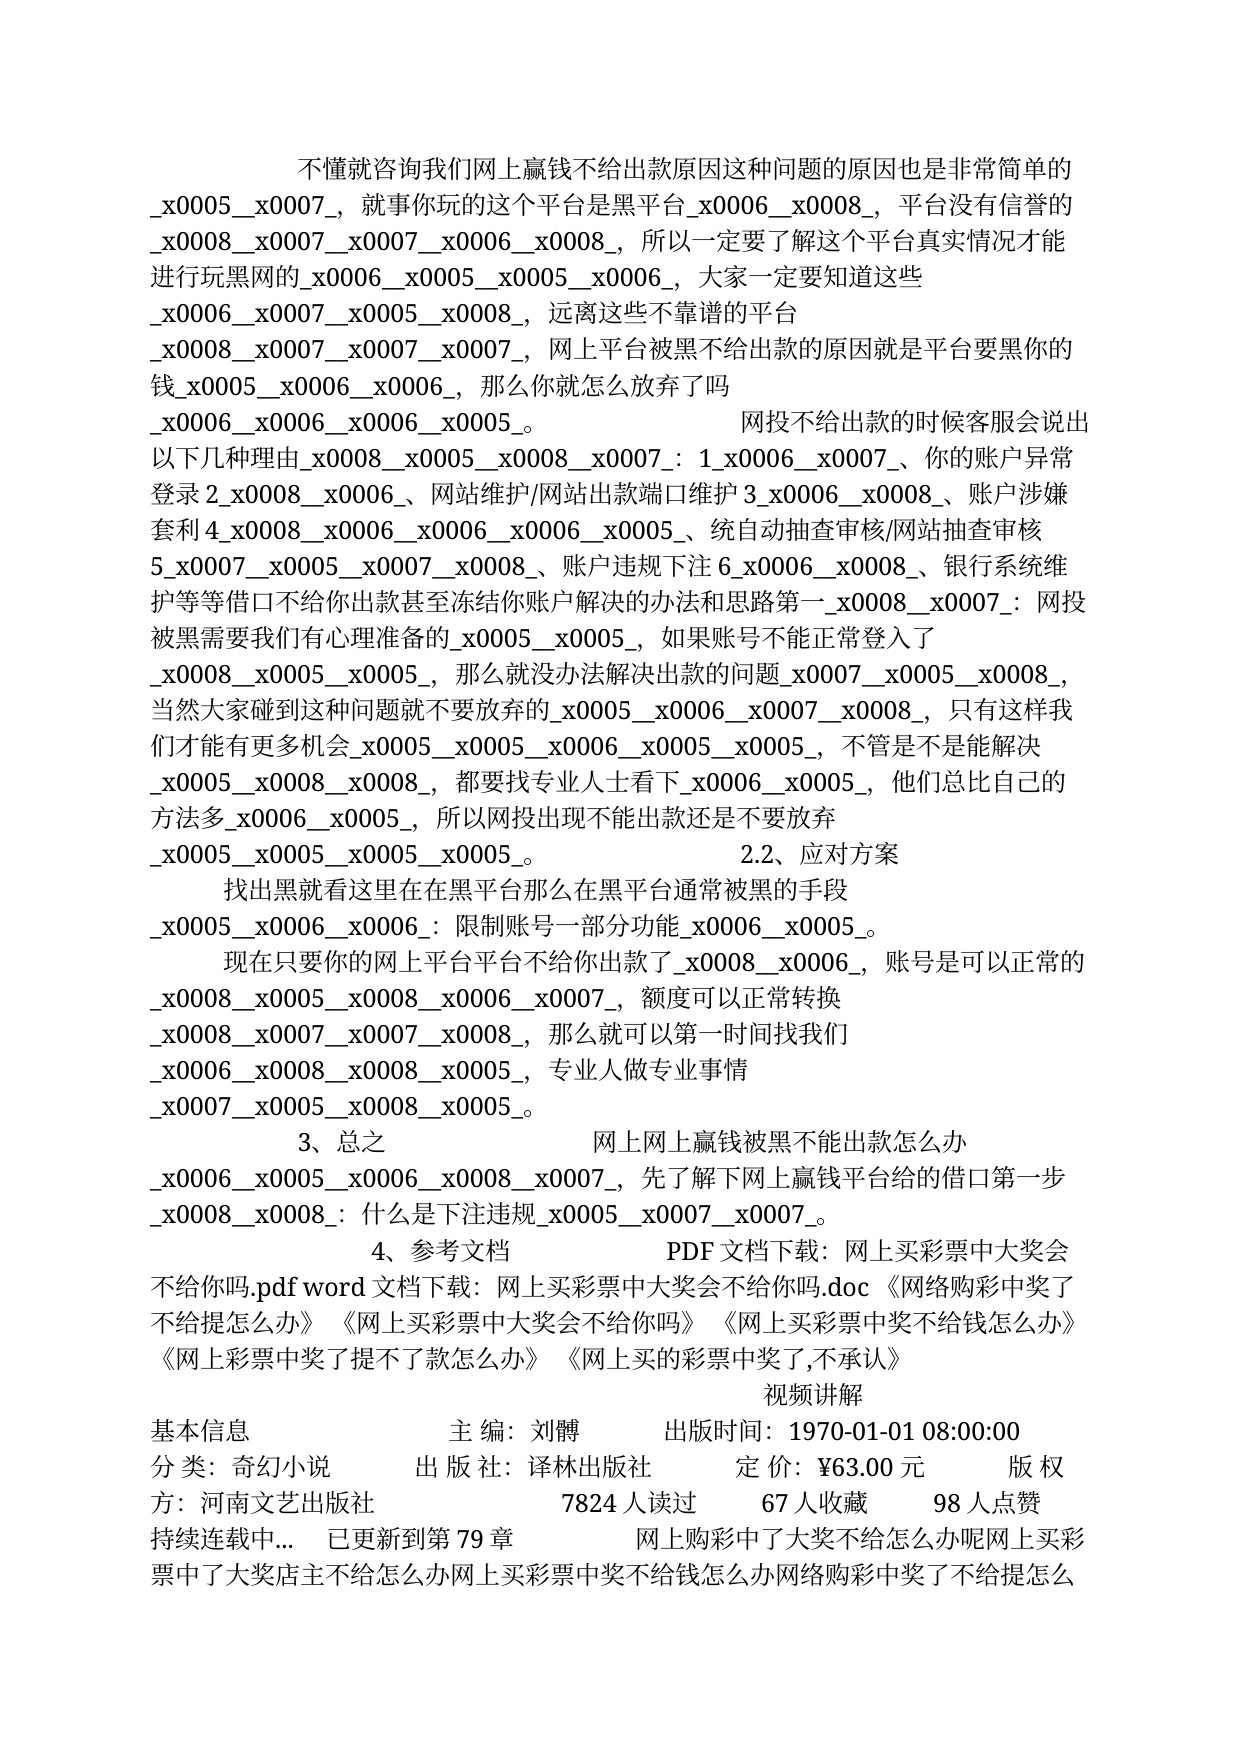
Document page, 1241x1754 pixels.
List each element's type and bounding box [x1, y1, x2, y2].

text [150, 150, 1090, 1591]
